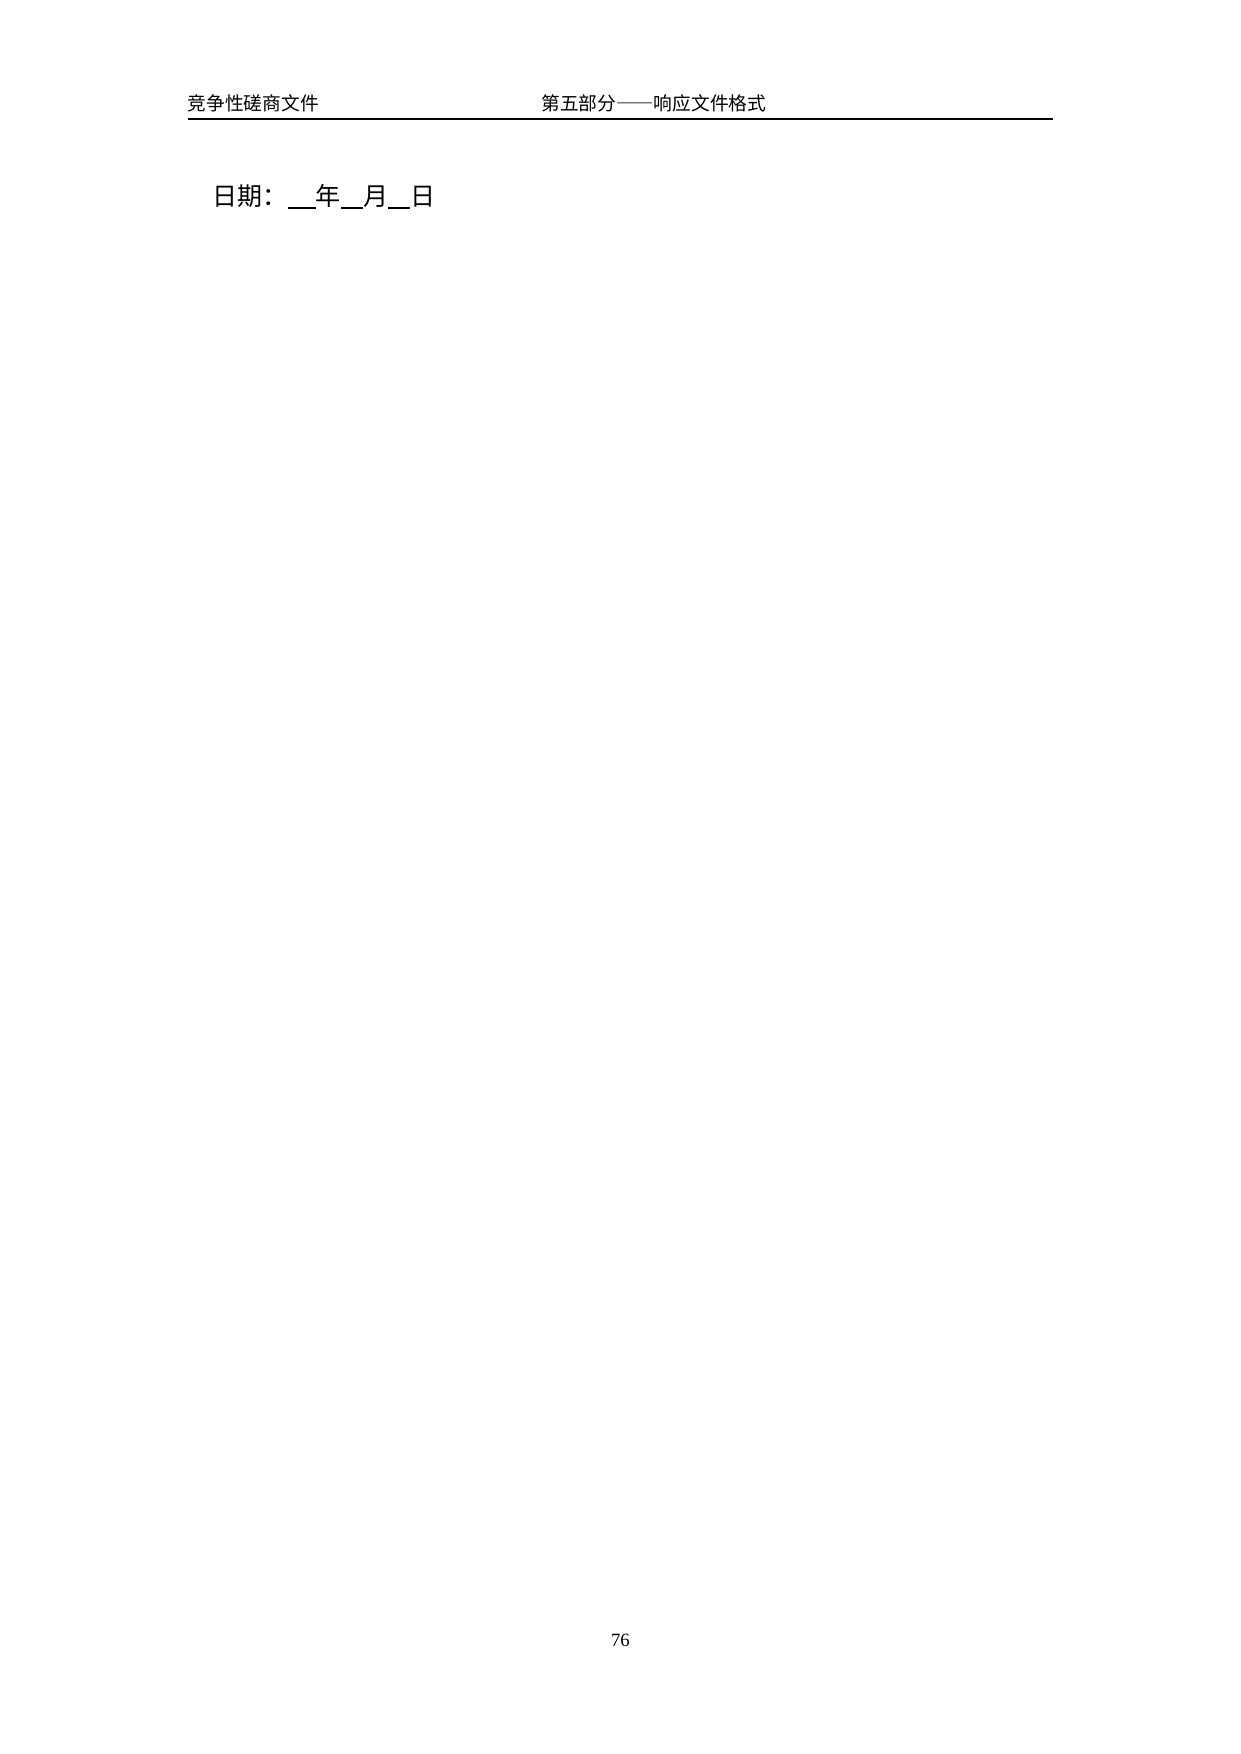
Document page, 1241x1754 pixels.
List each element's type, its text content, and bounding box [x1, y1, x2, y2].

text 日期： 年 月 日 [187, 162, 1044, 227]
